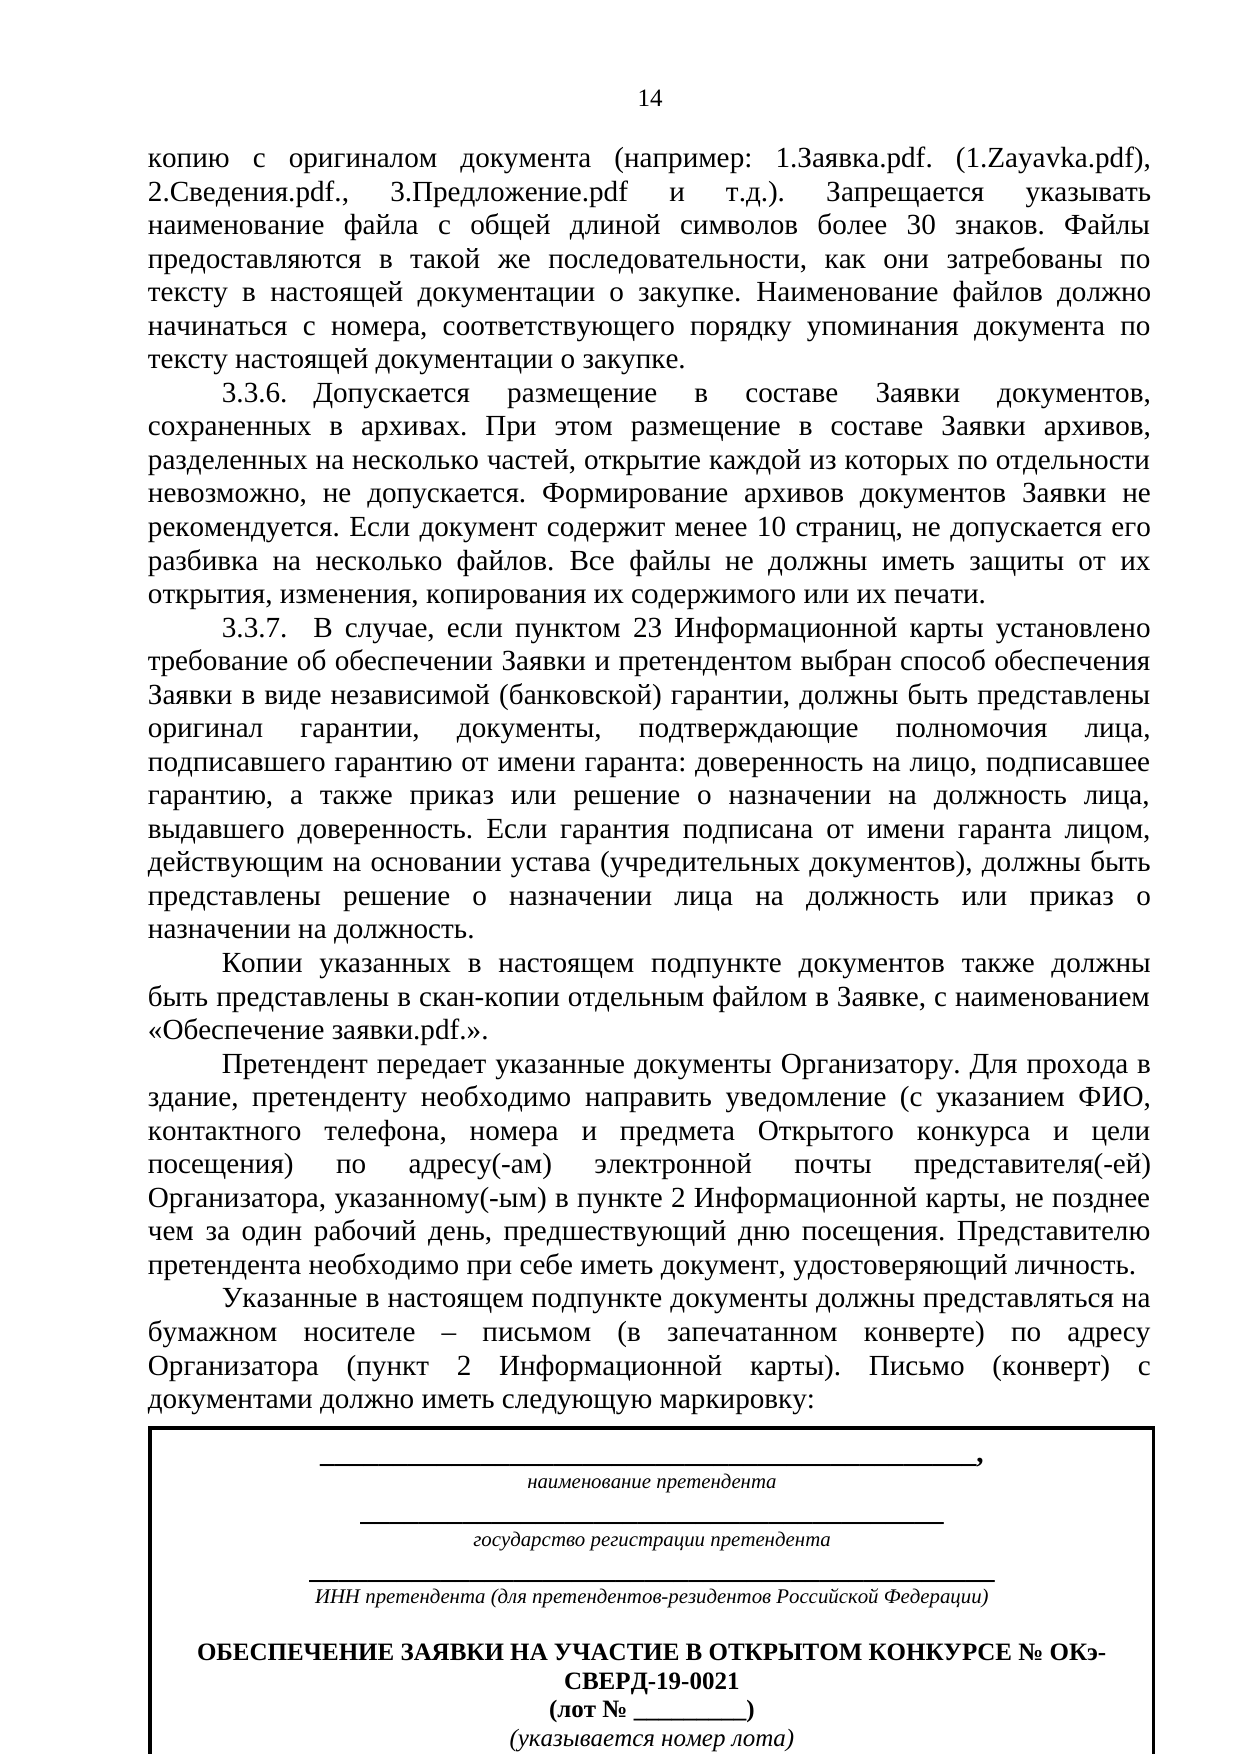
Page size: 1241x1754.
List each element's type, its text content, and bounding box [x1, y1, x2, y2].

text Указанные в настоящем подпункте документы должны представляться на бумажном носителе – письмом (в запечатанном конверте) по адресу Организатора (пункт 2 Информационной карты). Письмо (конверт) с документами должно иметь следующую маркировку: [148, 1281, 1152, 1415]
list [148, 140, 1152, 375]
text Копии указанных в настоящем подпункте документов также должны быть представлены в скан-копии отдельным файлом в Заявке, с наименованием «Обеспечение заявки.pdf.». [148, 945, 1152, 1046]
list Допускается размещение в составе Заявки документов, сохраненных в архивах. При этом размещение в составе Заявки архивов, разделенных на несколько частей, открытие каждой из которых по отдельности невозможно, не допускается. Формирование архивов документов Заявки не рекомендуется. Если документ содержит менее 10 страниц, не допускается его разбивка на несколько файлов. Все файлы не должны иметь защиты от их открытия, изменения, копирования их содержимого или их печати. [148, 375, 1152, 610]
list В случае, если пунктом 23 Информационной карты установлено требование об обеспечении Заявки и претендентом выбран способ обеспечения Заявки в виде независимой (банковской) гарантии, должны быть представлены оригинал гарантии, документы, подтверждающие полномочия лица, подписавшего гарантию от имени гаранта: доверенность на лицо, подписавшее гарантию, а также приказ или решение о назначении на должность лица, выдавшего доверенность. Если гарантия подписана от имени гаранта лицом, действующим на основании устава (учредительных документов), должны быть представлены решение о назначении лица на должность или приказ о назначении на должность. [148, 610, 1152, 945]
text Претендент передает указанные документы Организатору. Для прохода в здание, претенденту необходимо направить уведомление (с указанием ФИО, контактного телефона, номера и предмета Открытого конкурса и цели посещения) по адресу(-ам) электронной почты представителя(-ей) Организатора, указанному(-ым) в пункте 2 Информационной карты, не позднее чем за один рабочий день, предшествующий дню посещения. Представителю претендента необходимо при себе иметь документ, удостоверяющий личность. [148, 1046, 1152, 1281]
